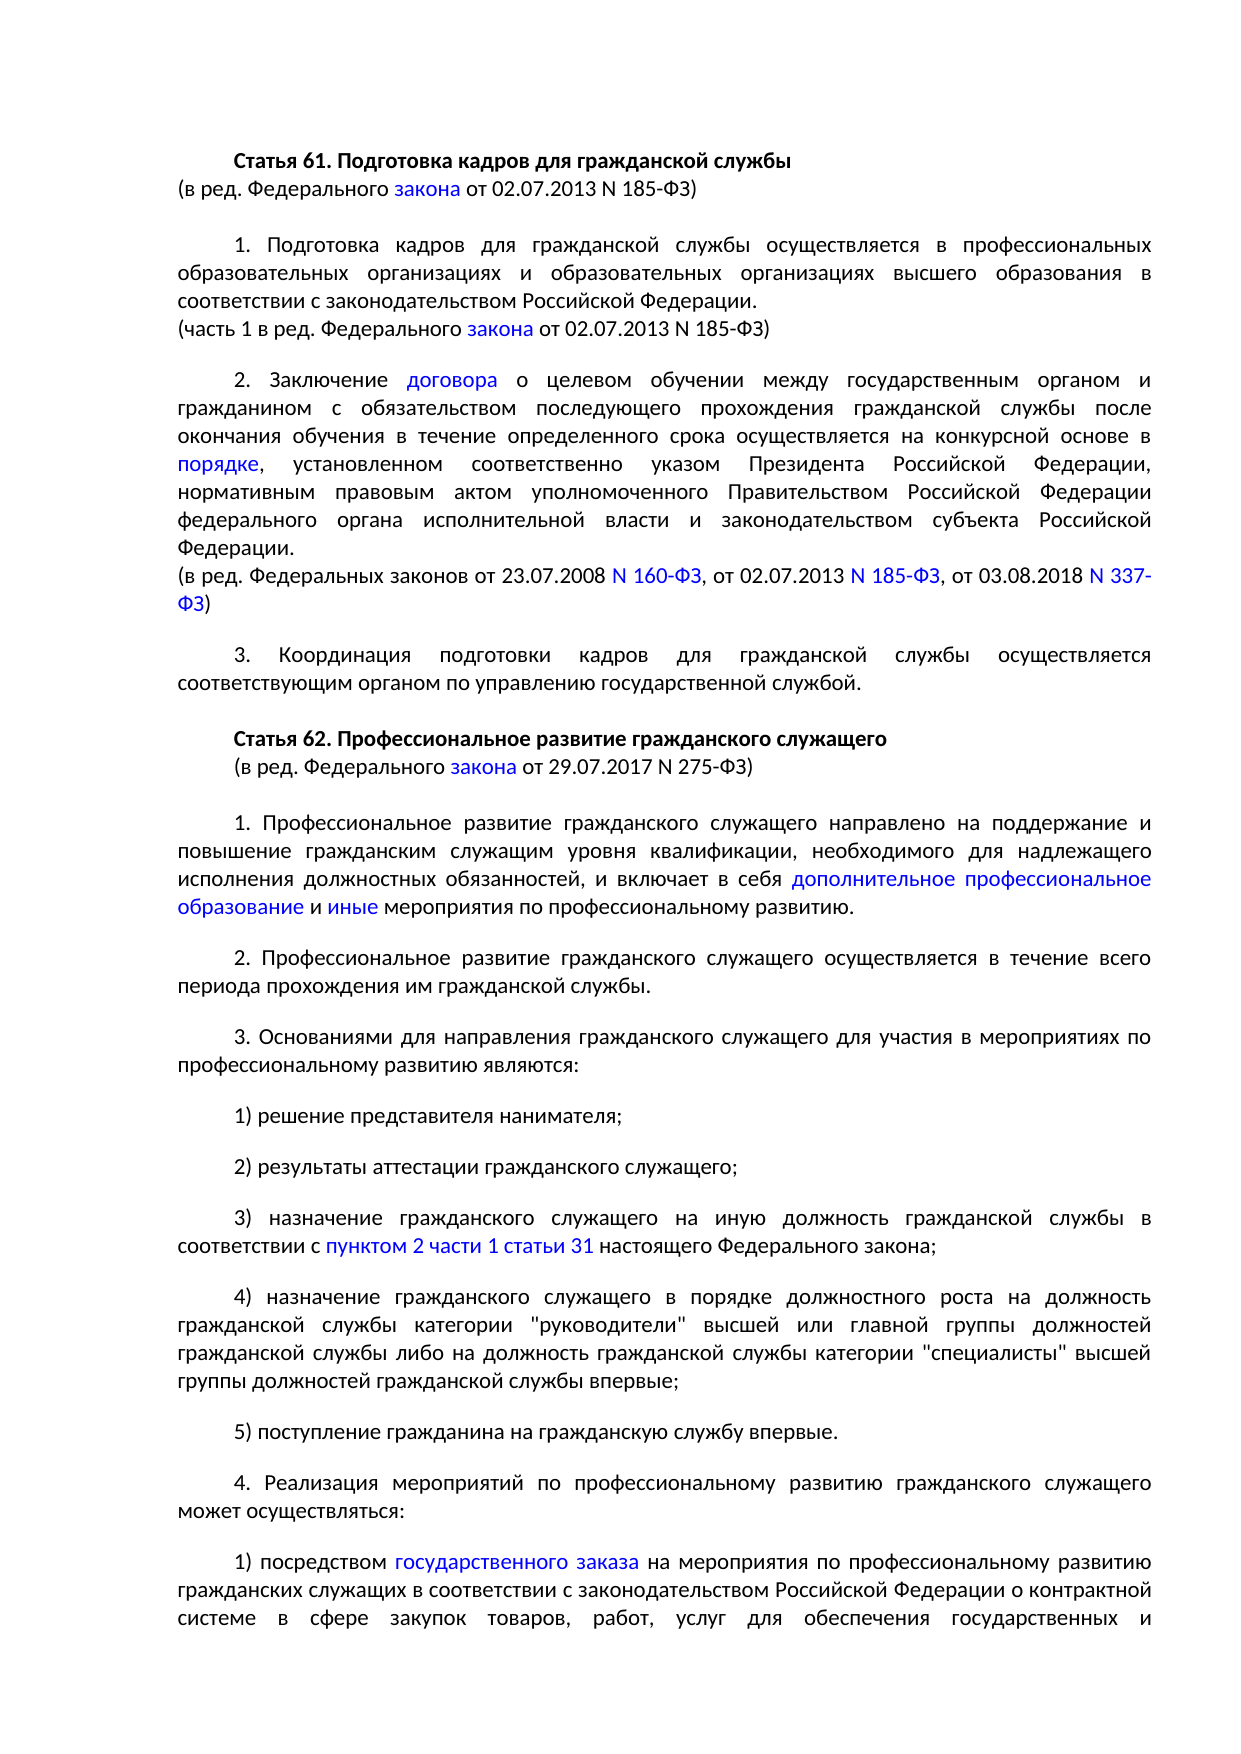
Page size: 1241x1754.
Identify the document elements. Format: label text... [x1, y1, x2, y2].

title Статья 61. Подготовка кадров для гражданской службы [177, 146, 1152, 174]
text 2) результаты аттестации гражданского служащего; [177, 1152, 1152, 1180]
text 1. Подготовка кадров для гражданской службы осуществляется в профессиональных образовательных организациях и образовательных организациях высшего образования в соответствии с законодательством Российской Федерации. [177, 230, 1152, 314]
text 5) поступление гражданина на гражданскую службу впервые. [177, 1417, 1152, 1445]
text (в ред. Федерального закона от 29.07.2017 N 275-ФЗ) [177, 752, 1152, 780]
text 1) решение представителя нанимателя; [177, 1101, 1152, 1129]
text 1. Профессиональное развитие гражданского служащего направлено на поддержание и повышение гражданским служащим уровня квалификации, необходимого для надлежащего исполнения должностных обязанностей, и включает в себя дополнительное профессиональное образование и иные мероприятия по профессиональному развитию. [177, 808, 1152, 921]
text (часть 1 в ред. Федерального закона от 02.07.2013 N 185-ФЗ) [177, 314, 1152, 342]
text (в ред. Федерального закона от 02.07.2013 N 185-ФЗ) [177, 174, 1152, 202]
title Статья 62. Профессиональное развитие гражданского служащего [177, 724, 1152, 752]
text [177, 1547, 1152, 1631]
text 4) назначение гражданского служащего в порядке должностного роста на должность гражданской службы категории "руководители" высшей или главной группы должностей гражданской службы либо на должность гражданской службы категории "специалисты" высшей группы должностей гражданской службы впервые; [177, 1282, 1152, 1394]
text 3) назначение гражданского служащего на иную должность гражданской службы в соответствии с пунктом 2 части 1 статьи 31 настоящего Федерального закона; [177, 1203, 1152, 1259]
text 2. Профессиональное развитие гражданского служащего осуществляется в течение всего периода прохождения им гражданской службы. [177, 943, 1152, 999]
text 4. Реализация мероприятий по профессиональному развитию гражданского служащего может осуществляться: [177, 1468, 1152, 1524]
text 3. Координация подготовки кадров для гражданской службы осуществляется соответствующим органом по управлению государственной службой. [177, 640, 1152, 696]
text (в ред. Федеральных законов от 23.07.2008 N 160-ФЗ, от 02.07.2013 N 185-ФЗ, от 03.08.2018 N 337-ФЗ) [177, 561, 1152, 617]
text 3. Основаниями для направления гражданского служащего для участия в мероприятиях по профессиональному развитию являются: [177, 1022, 1152, 1078]
text 2. Заключение договора о целевом обучении между государственным органом и гражданином с обязательством последующего прохождения гражданской службы после окончания обучения в течение определенного срока осуществляется на конкурсной основе в порядке, установленном соответственно указом Президента Российской Федерации, нормативным правовым актом уполномоченного Правительством Российской Федерации федерального органа исполнительной власти и законодательством субъекта Российской Федерации. [177, 365, 1152, 561]
